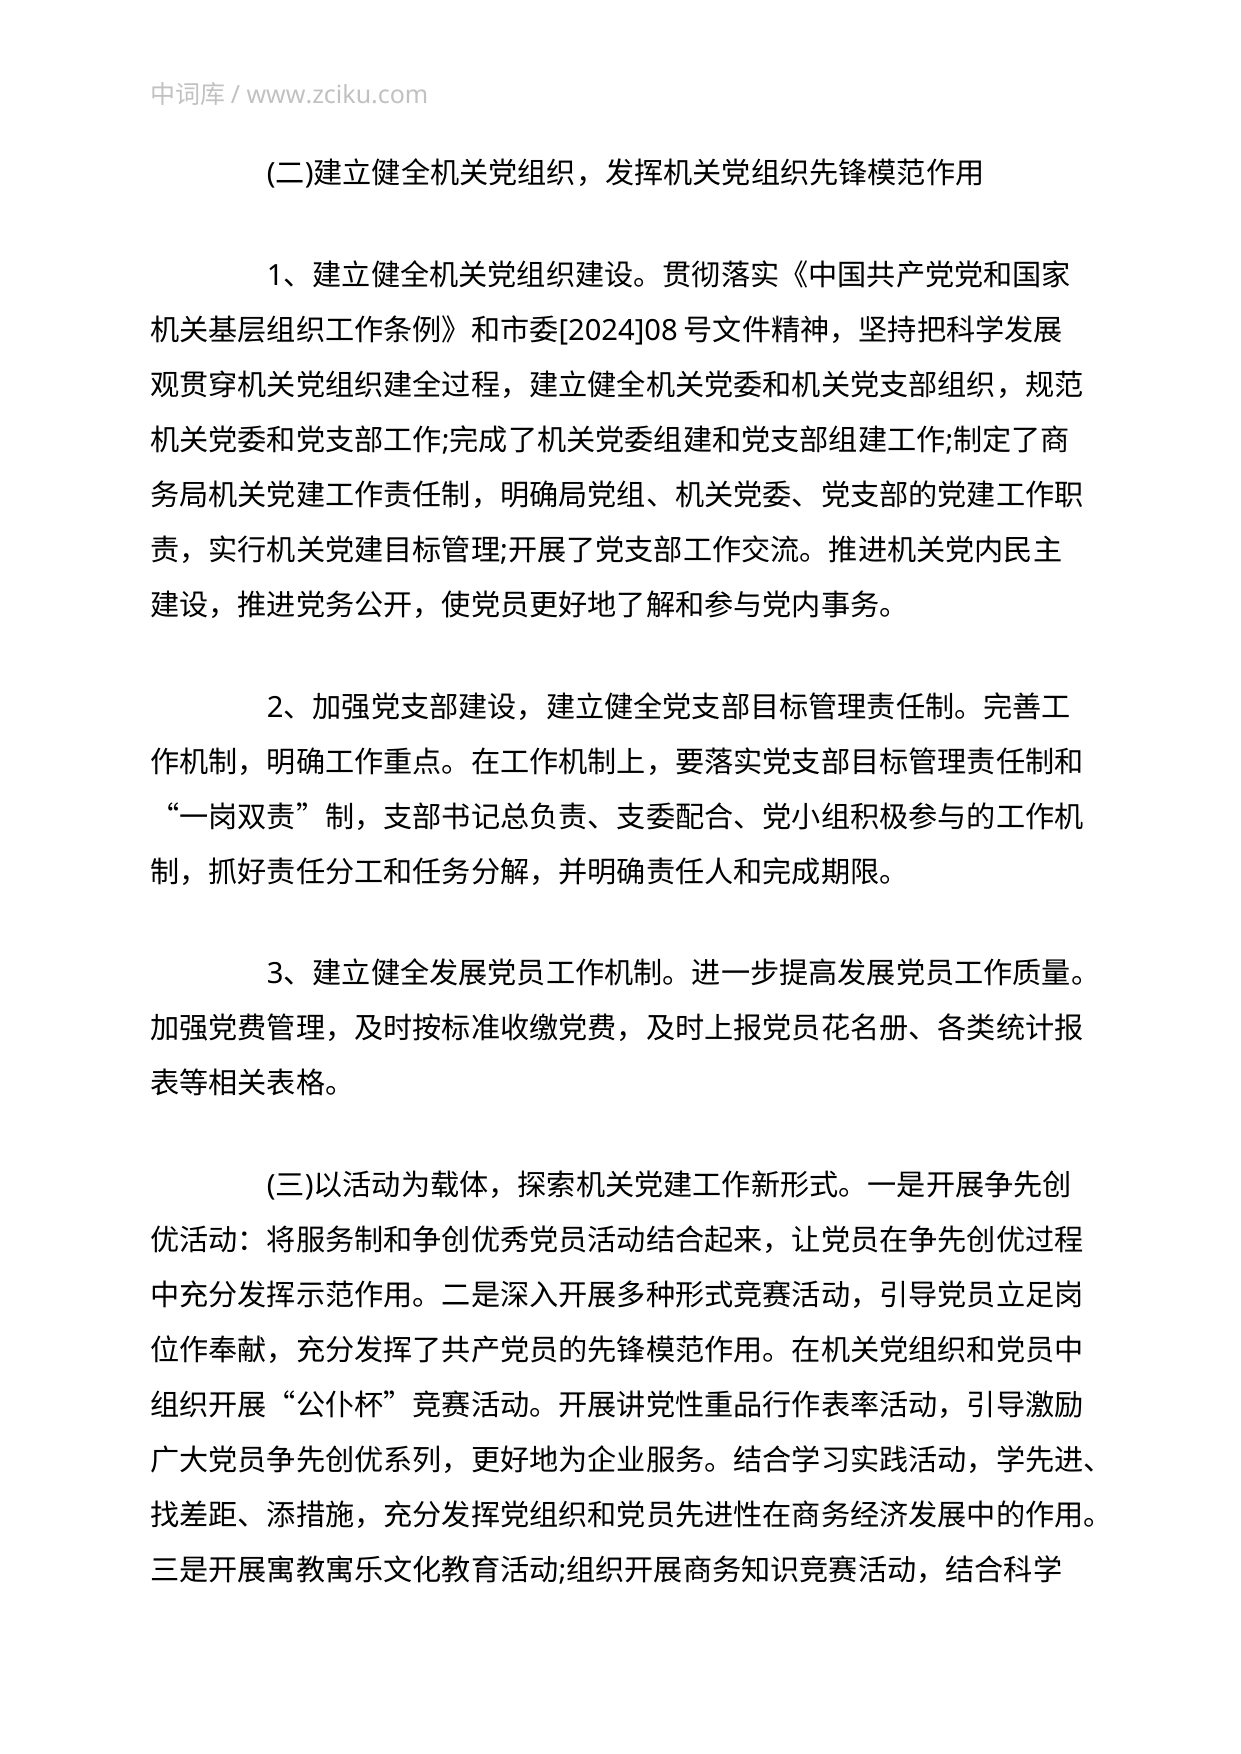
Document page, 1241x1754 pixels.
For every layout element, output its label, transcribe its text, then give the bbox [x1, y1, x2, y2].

text 3、建立健全发展党员工作机制。进一步提高发展党员工作质量。加强党费管理，及时按标准收缴党费，及时上报党员花名册、各类统计报表等相关表格。 [150, 950, 1090, 1102]
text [150, 1162, 1090, 1588]
text 1、建立健全机关党组织建设。贯彻落实《中国共产党党和国家机关基层组织工作条例》和市委[2024]08号文件精神，坚持把科学发展观贯穿机关党组织建全过程，建立健全机关党委和机关党支部组织，规范机关党委和党支部工作;完成了机关党委组建和党支部组建工作;制定了商务局机关党建工作责任制，明确局党组、机关党委、党支部的党建工作职责，实行机关党建目标管理;开展了党支部工作交流。推进机关党内民主建设，推进党务公开，使党员更好地了解和参与党内事务。 [150, 252, 1090, 624]
text (二)建立健全机关党组织，发挥机关党组织先锋模范作用 [150, 150, 1090, 192]
text 2、加强党支部建设，建立健全党支部目标管理责任制。完善工作机制，明确工作重点。在工作机制上，要落实党支部目标管理责任制和“一岗双责”制，支部书记总负责、支委配合、党小组积极参与的工作机制，抓好责任分工和任务分解，并明确责任人和完成期限。 [150, 683, 1090, 891]
